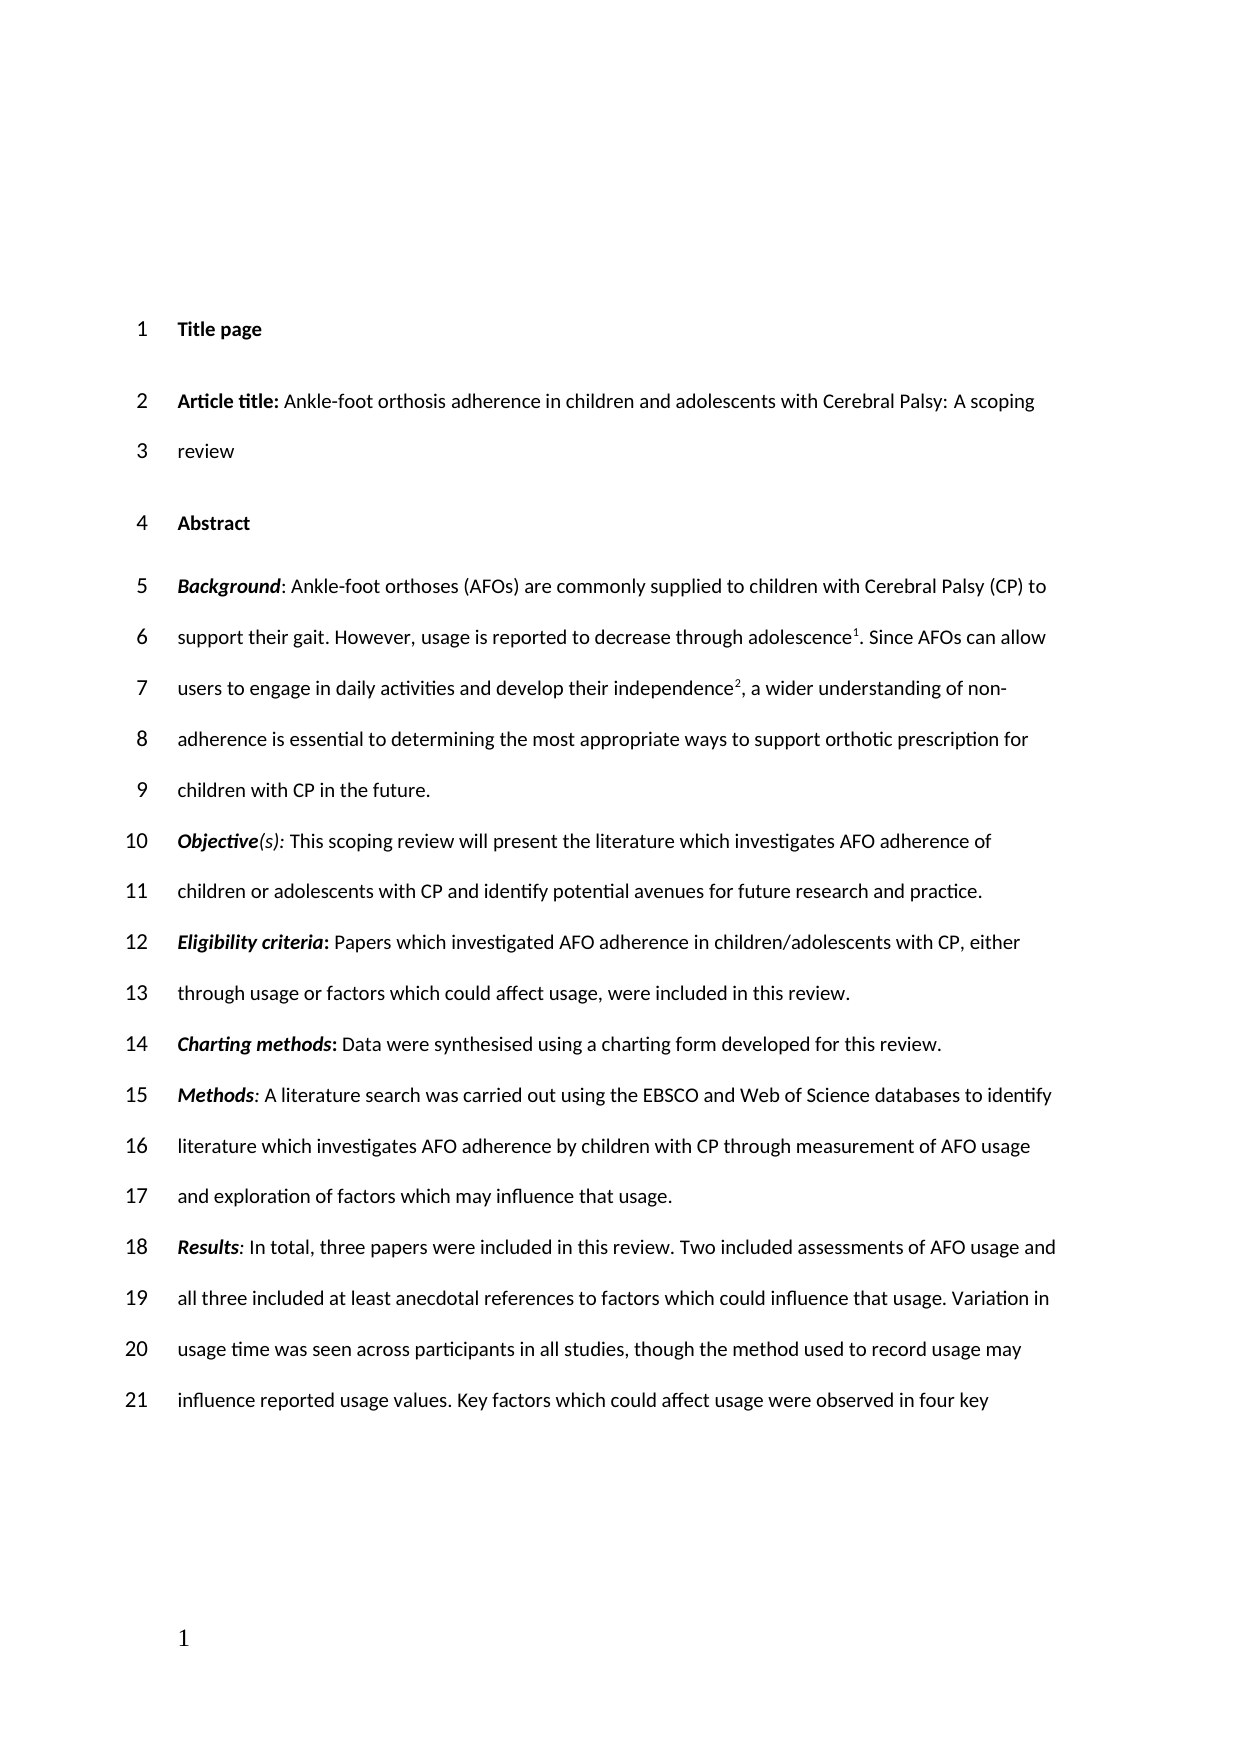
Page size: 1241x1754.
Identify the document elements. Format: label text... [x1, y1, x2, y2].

text Background: Ankle-foot orthoses (AFOs) are commonly supplied to children with Cerebral Palsy (CP) to support their gait. However, usage is reported to decrease through adolescence1. Since AFOs can allow users to engage in daily activities and develop their independence2, a wider understanding of non-adherence is essential to determining the most appropriate ways to support orthotic prescription for children with CP in the future. [177, 574, 1063, 802]
text Objective(s): This scoping review will present the literature which investigates AFO adherence of children or adolescents with CP and identify potential avenues for future research and practice. [177, 828, 1063, 904]
text Charting methods: Data were synthesised using a charting form developed for this review. [177, 1031, 1063, 1057]
text Title page [177, 316, 1063, 342]
text Eligibility criteria: Papers which investigated AFO adherence in children/adolescents with CP, either through usage or factors which could affect usage, were included in this review. [177, 929, 1063, 1006]
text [177, 1234, 1063, 1412]
text Abstract [177, 510, 1063, 536]
text Article title: Ankle-foot orthosis adherence in children and adolescents with Cerebral Palsy: A scoping review [177, 388, 1063, 464]
text Methods: A literature search was carried out using the EBSCO and Web of Science databases to identify literature which investigates AFO adherence by children with CP through measurement of AFO usage and exploration of factors which may influence that usage. [177, 1082, 1063, 1209]
